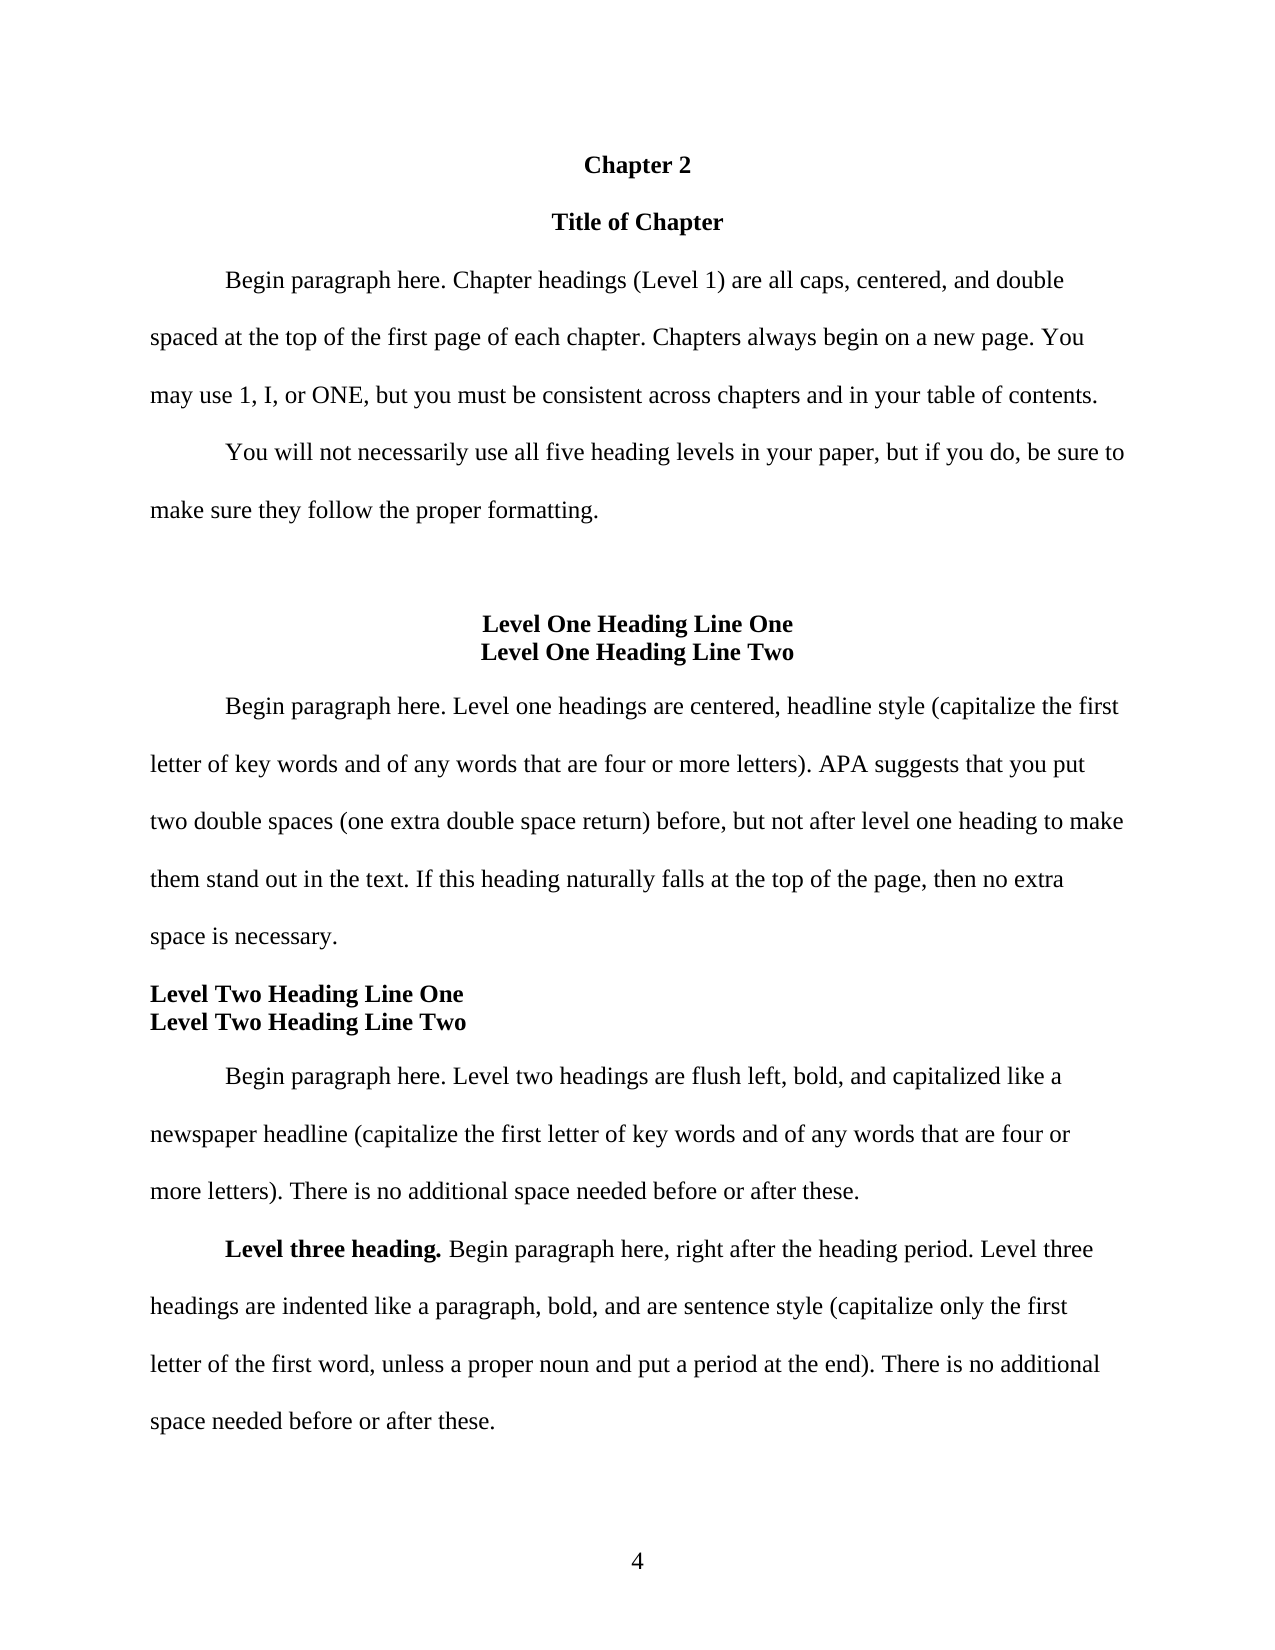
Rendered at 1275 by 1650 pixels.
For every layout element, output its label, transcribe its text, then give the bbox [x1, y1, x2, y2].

text Begin paragraph here. Level two headings are flush left, bold, and capitalized like a newspaper headline (capitalize the first letter of key words and of any words that are four or more letters). There is no additional space needed before or after these. [150, 1061, 1125, 1205]
text Begin paragraph here. Level one headings are centered, headline style (capitalize the first letter of key words and of any words that are four or more letters). APA suggests that you put two double spaces (one extra double space return) before, but not after level one heading to make them stand out in the text. If this heading naturally falls at the top of the page, then no extra space is necessary. [150, 691, 1125, 950]
subtitle Level One Heading Line One Level One Heading Line Two [150, 609, 1125, 666]
subtitle Chapter 2 [150, 150, 1125, 179]
text Level three heading. Begin paragraph here, right after the heading period. Level three headings are indented like a paragraph, bold, and are sentence style (capitalize only the first letter of the first word, unless a proper noun and put a period at the end). There is no additional space needed before or after these. [150, 1234, 1125, 1435]
text Begin paragraph here. Chapter headings (Level 1) are all caps, centered, and double spaced at the top of the first page of each chapter. Chapters always begin on a new page. You may use 1, I, or ONE, but you must be consistent across chapters and in your table of contents. [150, 265, 1125, 409]
text You will not necessarily use all five heading levels in your paper, but if you do, be sure to make sure they follow the proper formatting. [150, 437, 1125, 524]
subtitle Level Two Heading Line One Level Two Heading Line Two [150, 979, 1125, 1036]
subtitle Title of Chapter [150, 207, 1125, 236]
